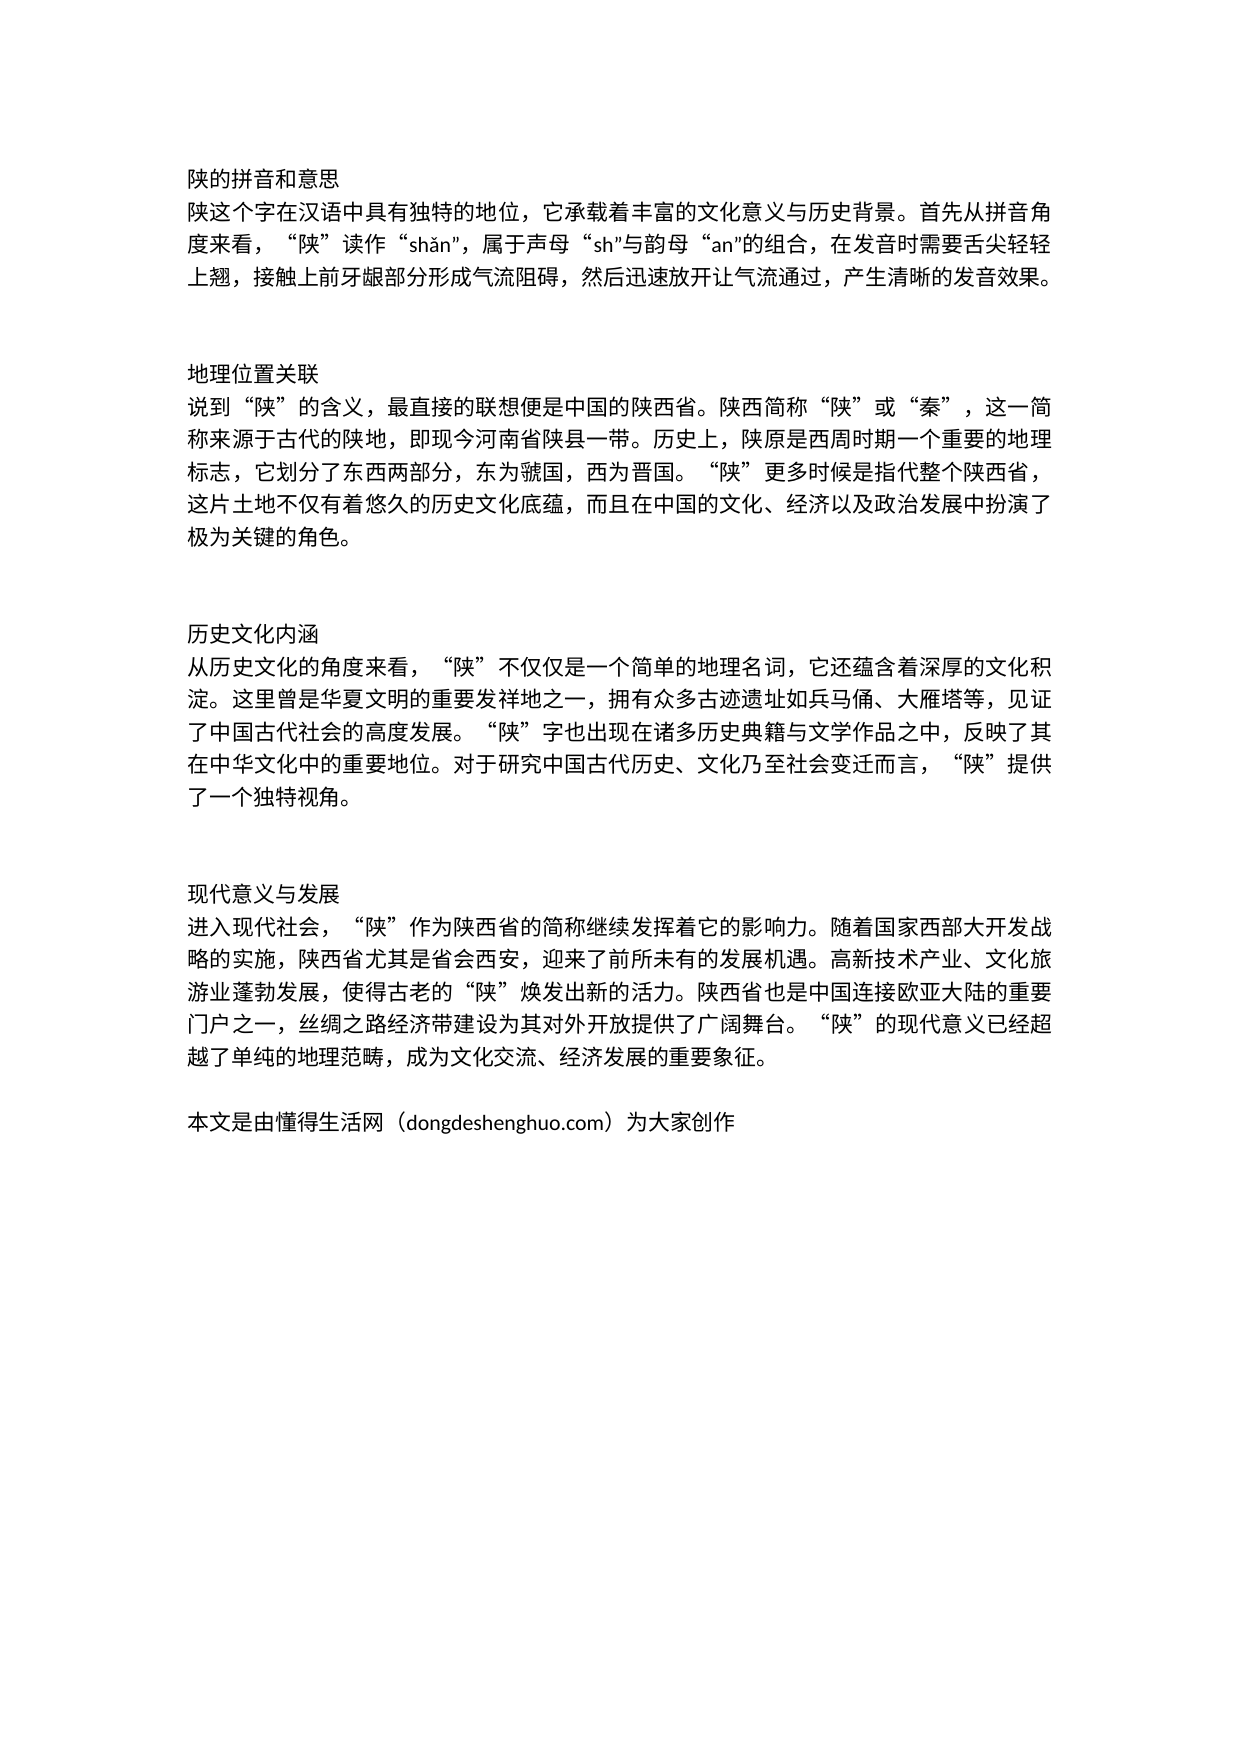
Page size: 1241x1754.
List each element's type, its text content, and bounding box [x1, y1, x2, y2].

text 地理位置关联 [187, 357, 1053, 389]
text 陕的拼音和意思 [187, 162, 1053, 194]
text 从历史文化的角度来看，“陕”不仅仅是一个简单的地理名词，它还蕴含着深厚的文化积淀。这里曾是华夏文明的重要发祥地之一，拥有众多古迹遗址如兵马俑、大雁塔等，见证了中国古代社会的高度发展。“陕”字也出现在诸多历史典籍与文学作品之中，反映了其在中华文化中的重要地位。对于研究中国古代历史、文化乃至社会变迁而言，“陕”提供了一个独特视角。 [187, 649, 1053, 812]
text 本文是由懂得生活网（dongdeshenghuo.com）为大家创作 [187, 1104, 1053, 1137]
text 进入现代社会，“陕”作为陕西省的简称继续发挥着它的影响力。随着国家西部大开发战略的实施，陕西省尤其是省会西安，迎来了前所未有的发展机遇。高新技术产业、文化旅游业蓬勃发展，使得古老的“陕”焕发出新的活力。陕西省也是中国连接欧亚大陆的重要门户之一，丝绸之路经济带建设为其对外开放提供了广阔舞台。“陕”的现代意义已经超越了单纯的地理范畴，成为文化交流、经济发展的重要象征。 [187, 909, 1053, 1072]
text 说到“陕”的含义，最直接的联想便是中国的陕西省。陕西简称“陕”或“秦”，这一简称来源于古代的陕地，即现今河南省陕县一带。历史上，陕原是西周时期一个重要的地理标志，它划分了东西两部分，东为虢国，西为晋国。“陕”更多时候是指代整个陕西省，这片土地不仅有着悠久的历史文化底蕴，而且在中国的文化、经济以及政治发展中扮演了极为关键的角色。 [187, 389, 1053, 552]
text 现代意义与发展 [187, 877, 1053, 909]
text 陕这个字在汉语中具有独特的地位，它承载着丰富的文化意义与历史背景。首先从拼音角度来看，“陕”读作“shǎn”，属于声母“sh”与韵母“an”的组合，在发音时需要舌尖轻轻上翘，接触上前牙龈部分形成气流阻碍，然后迅速放开让气流通过，产生清晰的发音效果。 [187, 194, 1053, 292]
text 历史文化内涵 [187, 617, 1053, 649]
